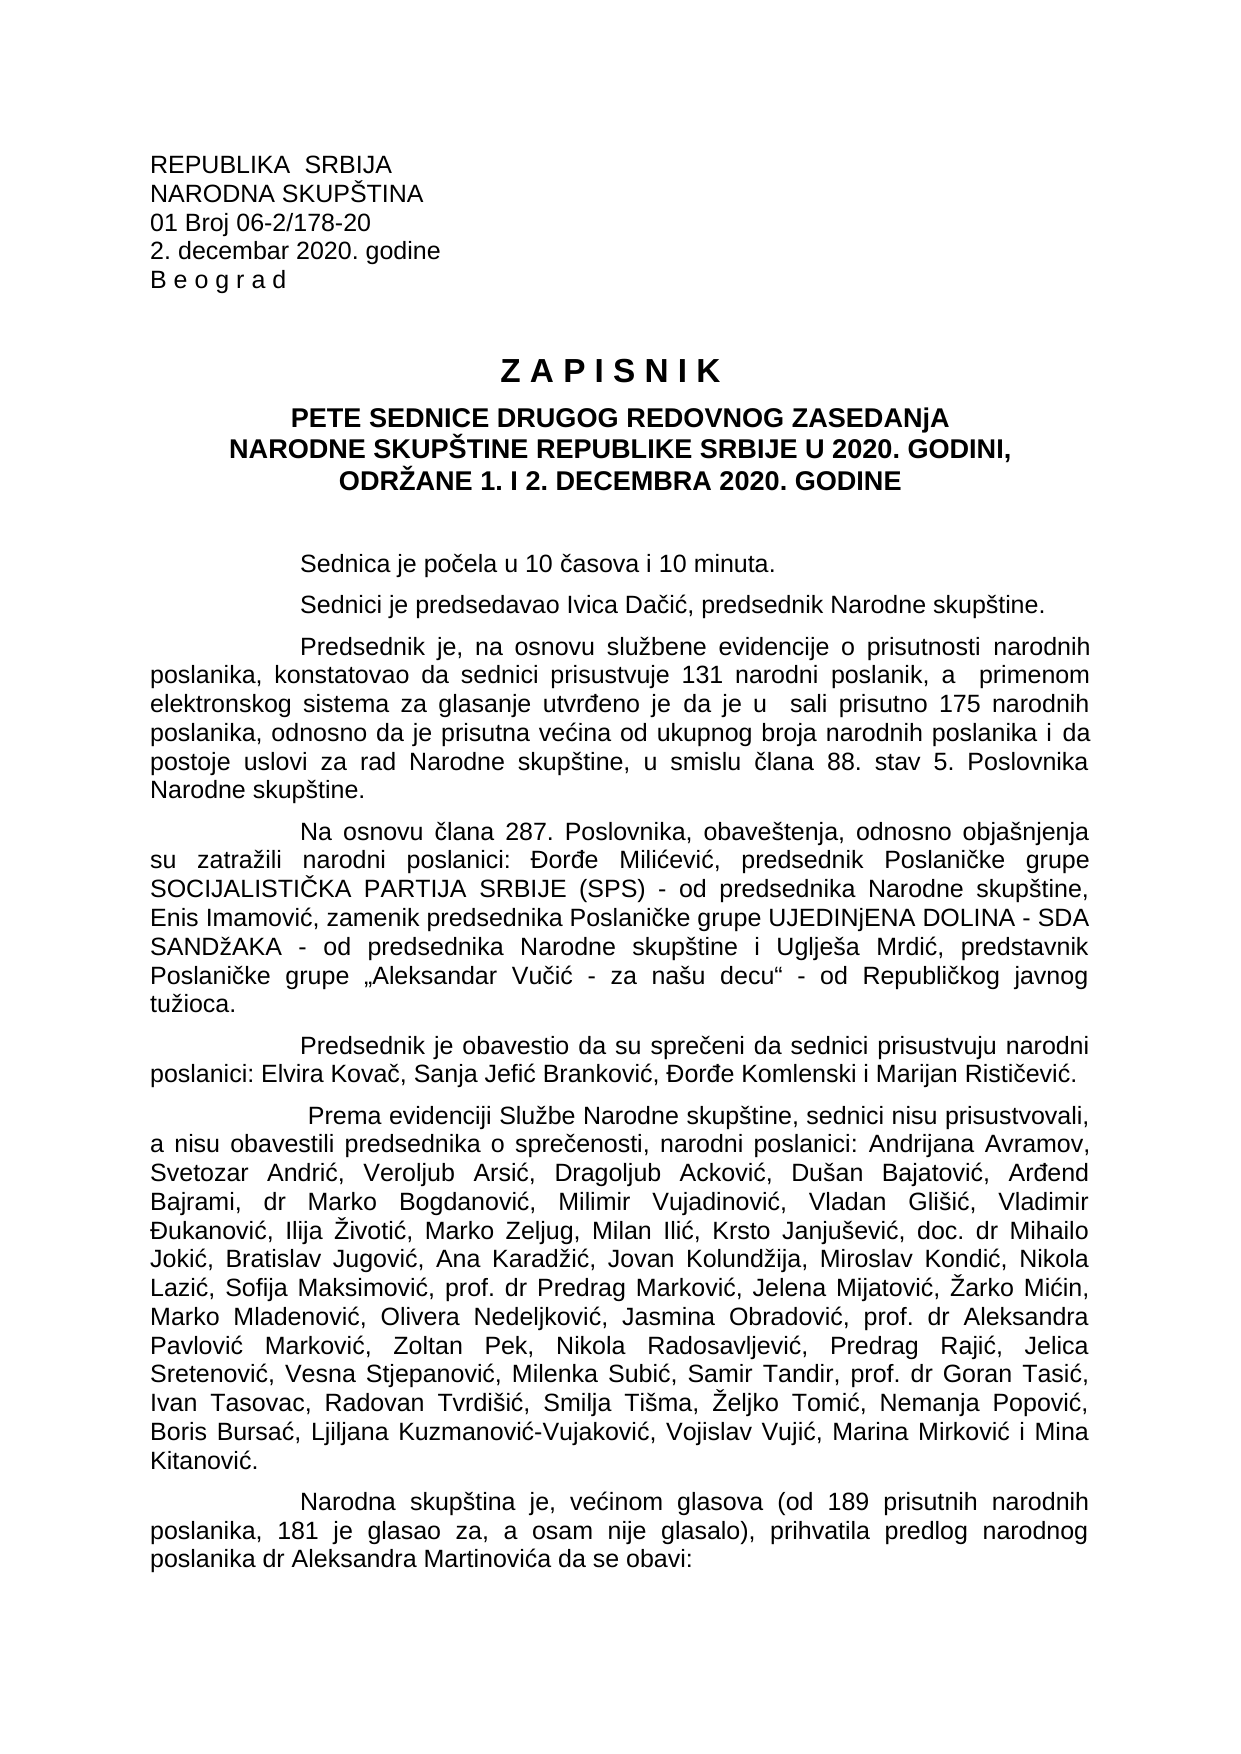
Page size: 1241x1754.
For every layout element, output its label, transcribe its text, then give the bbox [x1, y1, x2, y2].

text NARODNA SKUPŠTINA [150, 179, 1071, 207]
text Z A P I S N I K [150, 351, 1071, 390]
text Sednici je predsedavao Ivica Dačić, predsednik Narodne skupštine. [150, 590, 1090, 619]
text 2. decembar 2020. godine [150, 236, 1071, 265]
text PETE SEDNICE DRUGOG REDOVNOG ZASEDANjA [150, 402, 1090, 433]
text B e o g r a d [150, 265, 1071, 294]
text REPUBLIKA SRBIJA [150, 150, 1087, 179]
text Na osnovu člana 287. Poslovnika, obaveštenja, odnosno objašnjenja su zatražili narodni poslanici: Đorđe Milićević, predsednik Poslaničke grupe SOCIJALISTIČKA PARTIJA SRBIJE (SPS) - od predsednika Narodne skupštine, Enis Imamović, zamenik predsednika Poslaničke grupe UJEDINjENA DOLINA - SDA SANDžAKA - od predsednika Narodne skupštine i Uglješa Mrdić, predstavnik Poslaničke grupe „Aleksandar Vučić - za našu decu“ - od Republičkog javnog tužioca. [150, 816, 1090, 1018]
text NARODNE SKUPŠTINE REPUBLIKE SRBIJE U 2020. GODINI, [150, 433, 1090, 465]
text ODRŽANE 1. I 2. DECEMBRA 2020. GODINE [150, 465, 1090, 496]
text Prema evidenciji Službe Narodne skupštine, sednici nisu prisustvovali, a nisu obavestili predsednika o sprečenosti, narodni poslanici: Andrijana Avramov, Svetozar Andrić, Veroljub Arsić, Dragoljub Acković, Dušan Bajatović, Arđend Bajrami, dr Marko Bogdanović, Milimir Vujadinović, Vladan Glišić, Vladimir Đukanović, Ilija Životić, Marko Zeljug, Milan Ilić, Krsto Janjušević, doc. dr Mihailo Jokić, Bratislav Jugović, Ana Karadžić, Jovan Kolundžija, Miroslav Kondić, Nikola Lazić, Sofija Maksimović, prof. dr Predrag Marković, Jelena Mijatović, Žarko Mićin, Marko Mladenović, Olivera Nedeljković, Jasmina Obradović, prof. dr Aleksandra Pavlović Marković, Zoltan Pek, Nikola Radosavljević, Predrag Rajić, Jelica Sretenović, Vesna Stjepanović, Milenka Subić, Samir Tandir, prof. dr Goran Tasić, Ivan Tasovac, Radovan Tvrdišić, Smilja Tišma, Željko Tomić, Nemanja Popović, Boris Bursać, Ljiljana Kuzmanović-Vujaković, Vojislav Vujić, Marina Mirković i Mina Kitanović. [150, 1101, 1090, 1474]
text Predsednik je, na osnovu službene evidencije o prisutnosti narodnih poslanika, konstatovao da sednici prisustvuje 131 narodni poslanik, a primenom elektronskog sistema za glasanje utvrđeno je da je u sali prisutno 175 narodnih poslanika, odnosno da je prisutna većina od ukupnog broja narodnih poslanika i da postoje uslovi za rad Narodne skupštine, u smislu člana 88. stav 5. Poslovnika Narodne skupštine. [150, 631, 1090, 804]
text 01 Broj 06-2/178-20 [150, 207, 1071, 236]
text Narodna skupština je, većinom glasova (od 189 prisutnih narodnih poslanika, 181 je glasao za, a osam nije glasalo), prihvatila predlog narodnog poslanika dr Aleksandra Martinovića da se obavi: [150, 1487, 1090, 1573]
text Predsednik je obavestio da su sprečeni da sednici prisustvuju narodni poslanici: Elvira Kovač, Sanja Jefić Branković, Đorđe Komlenski i Marijan Rističević. [150, 1031, 1090, 1088]
text Sednica je počela u 10 časova i 10 minuta. [150, 549, 1090, 578]
